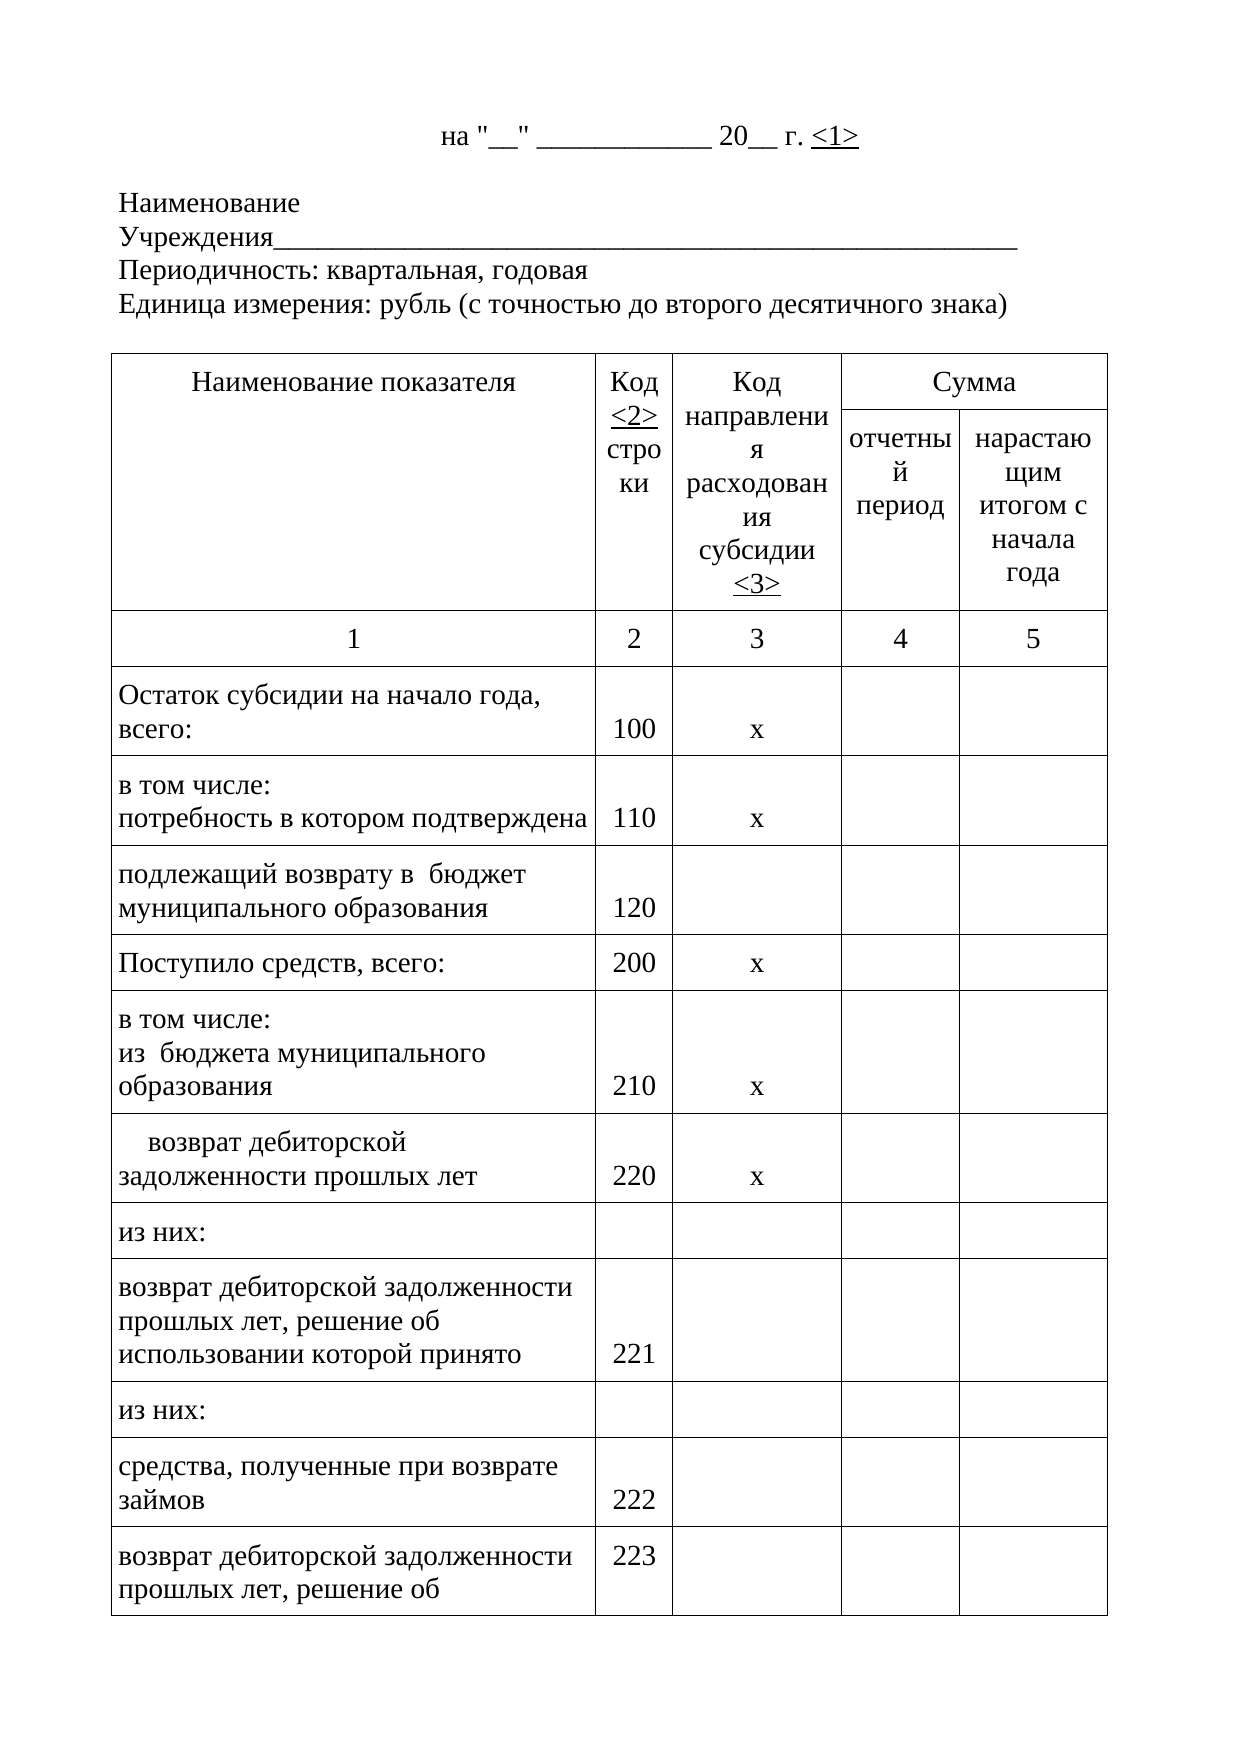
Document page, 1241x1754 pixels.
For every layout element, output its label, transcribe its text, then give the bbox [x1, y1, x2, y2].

table_cell [673, 1259, 841, 1381]
table_cell [960, 846, 1107, 934]
table_cell [673, 1382, 841, 1437]
table_cell [596, 1203, 672, 1258]
table_cell 221 [596, 1259, 672, 1381]
table_cell [673, 846, 841, 934]
table_cell отчетный период [842, 410, 959, 610]
table_cell [596, 1382, 672, 1437]
table_cell из них: [112, 1382, 595, 1437]
table_cell 5 [960, 611, 1107, 666]
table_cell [112, 1527, 595, 1615]
table_cell нарастающим итогом с начала года [960, 410, 1107, 610]
table_cell 222 [596, 1438, 672, 1526]
table_cell [960, 756, 1107, 844]
table_header Код направления расходования субсидии <3> [673, 354, 841, 610]
table_cell [842, 991, 959, 1113]
table_cell [960, 991, 1107, 1113]
table_header Код <2> строки [596, 354, 672, 610]
table_cell [842, 846, 959, 934]
table_cell 3 [673, 611, 841, 666]
table_cell [960, 1259, 1107, 1381]
table_cell Остаток субсидии на начало года, всего: [112, 667, 595, 755]
table_cell [673, 1527, 841, 1615]
table_cell x [673, 1114, 841, 1202]
table_header Сумма [842, 354, 1107, 409]
table_cell [842, 935, 959, 990]
table_cell 4 [842, 611, 959, 666]
table_cell [842, 756, 959, 844]
table_cell [960, 1438, 1107, 1526]
table_cell 100 [596, 667, 672, 755]
table_cell [842, 1259, 959, 1381]
text Единица измерения: рубль (с точностью до второго десятичного знака) [118, 286, 1181, 319]
table_cell [960, 1203, 1107, 1258]
table_cell 200 [596, 935, 672, 990]
table_cell 223 [596, 1527, 672, 1615]
table_cell [960, 1114, 1107, 1202]
table_cell возврат дебиторской задолженности прошлых лет [112, 1114, 595, 1202]
table_cell средства, полученные при возврате займов [112, 1438, 595, 1526]
table_cell x [673, 667, 841, 755]
text Периодичность: квартальная, годовая [118, 252, 1181, 286]
text Наименование Учреждения___________________________________________________ [118, 185, 1181, 252]
table_header Наименование показателя [112, 354, 595, 610]
table_cell 2 [596, 611, 672, 666]
table_cell 220 [596, 1114, 672, 1202]
table_cell [842, 1382, 959, 1437]
table_cell возврат дебиторской задолженности прошлых лет, решение об использовании которой принято [112, 1259, 595, 1381]
table_cell в том числе: потребность в котором подтверждена [112, 756, 595, 844]
table_cell 210 [596, 991, 672, 1113]
table_cell [842, 667, 959, 755]
table_cell [842, 1527, 959, 1615]
table_cell 120 [596, 846, 672, 934]
text на "__" ____________ 20__ г. <1> [118, 118, 1181, 152]
table_cell из них: [112, 1203, 595, 1258]
table_cell [673, 1203, 841, 1258]
table_cell 110 [596, 756, 672, 844]
table_cell x [673, 756, 841, 844]
table_cell [673, 1438, 841, 1526]
table_cell [960, 1527, 1107, 1615]
table_cell [960, 667, 1107, 755]
table_cell 1 [112, 611, 595, 666]
table_cell в том числе: из бюджета муниципального образования [112, 991, 595, 1113]
table_cell подлежащий возврату в бюджет муниципального образования [112, 846, 595, 934]
table_cell [960, 1382, 1107, 1437]
table_cell Поступило средств, всего: [112, 935, 595, 990]
table_cell [842, 1438, 959, 1526]
table_cell [960, 935, 1107, 990]
table_cell [842, 1114, 959, 1202]
table_cell x [673, 991, 841, 1113]
table_cell x [673, 935, 841, 990]
table_cell [842, 1203, 959, 1258]
